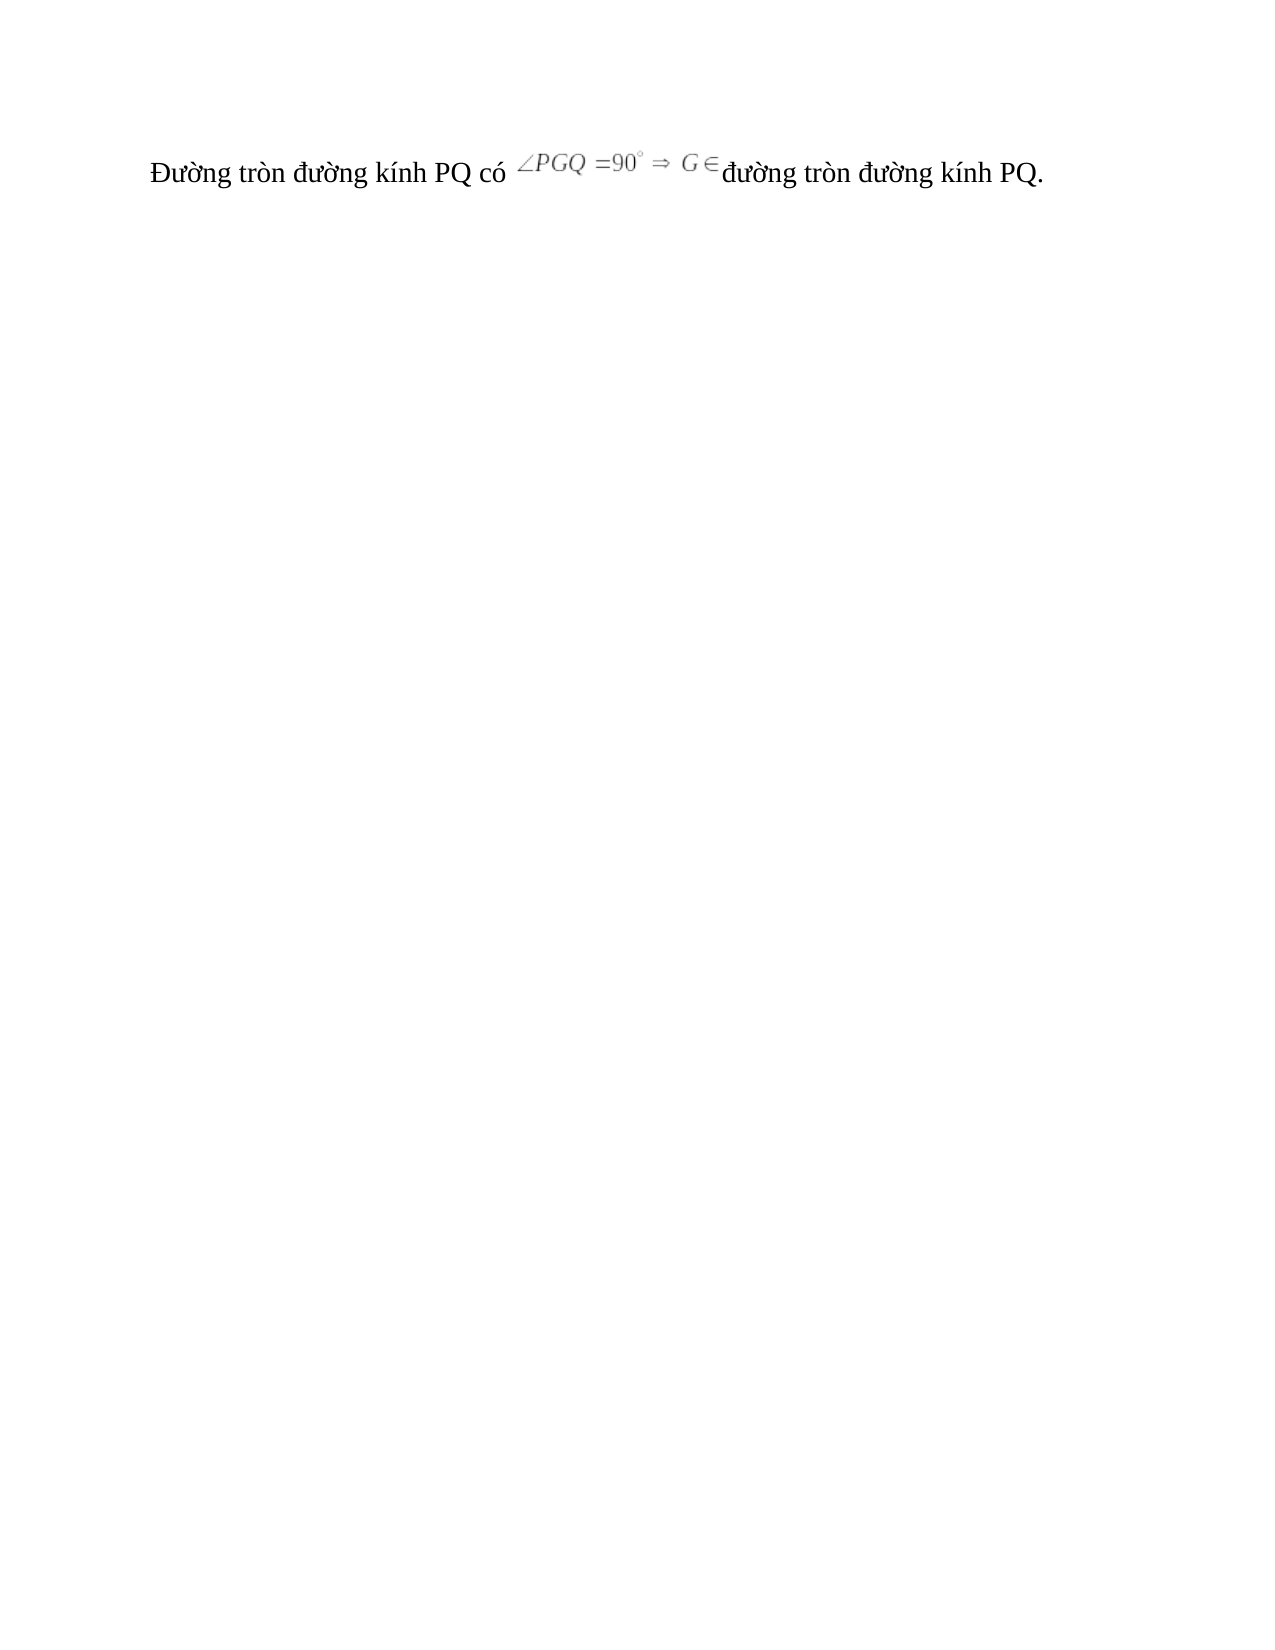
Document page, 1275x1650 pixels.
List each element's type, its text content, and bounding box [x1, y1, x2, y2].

list Đường tròn đường kính PQ có đường tròn đường kính PQ. [150, 150, 1196, 189]
